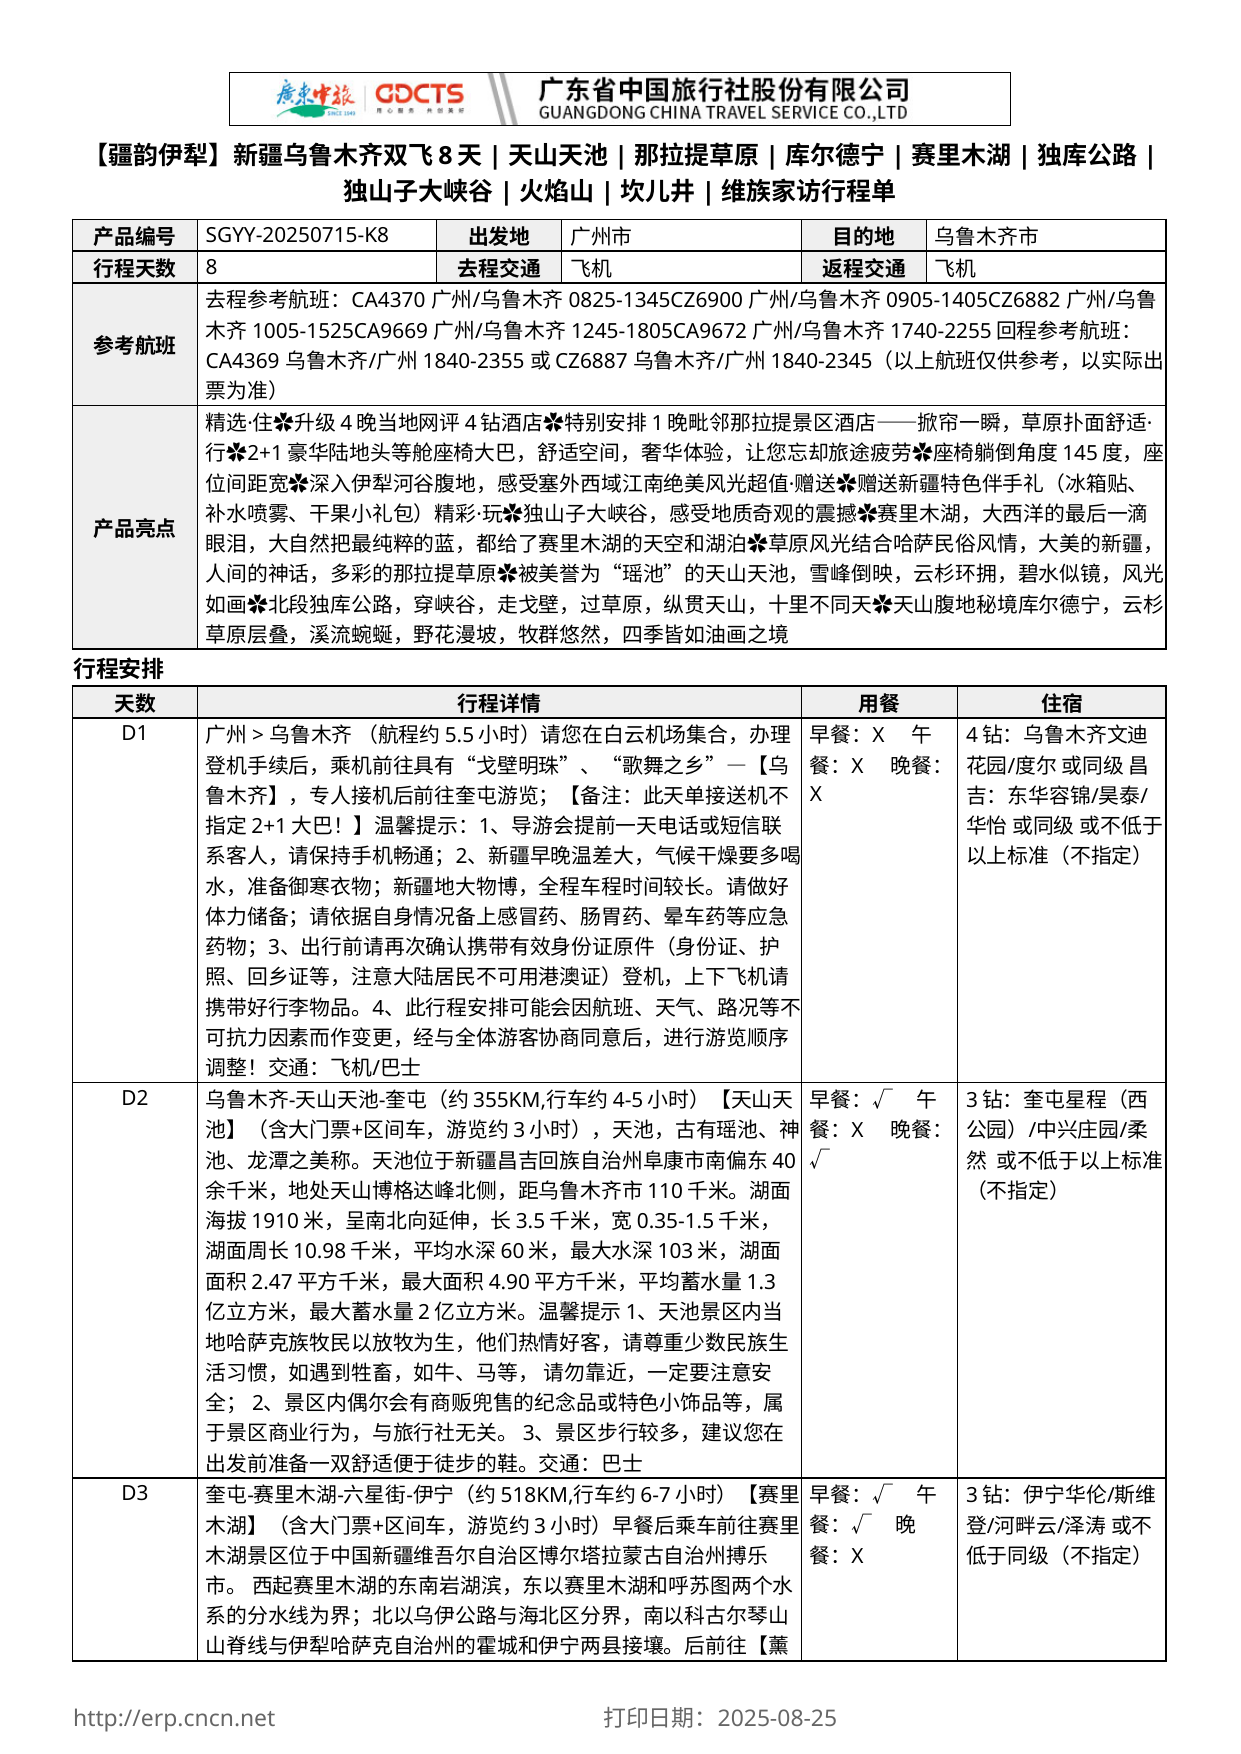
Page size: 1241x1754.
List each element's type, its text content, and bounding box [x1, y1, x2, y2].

table_header 出发地 [437, 220, 561, 250]
table_cell D1 [73, 719, 197, 1082]
table_cell 乌鲁木齐-天山天池-奎屯（约355KM,行车约4-5小时） [198, 1083, 801, 1477]
table_cell 精选·住 [198, 406, 1165, 648]
table_header 行程详情 [198, 687, 801, 717]
table_header 住宿 [958, 687, 1165, 717]
table_cell 早餐：√ 午餐：√ 晚餐：X [802, 1479, 957, 1660]
table_cell 早餐：X 午餐：X 晚餐：X [802, 719, 957, 1082]
table_cell 3钻：奎屯星程（西公园）/中兴庄园/柔然 或不低于以上标准（不指定） [958, 1083, 1165, 1477]
table_cell 4钻：乌鲁木齐文迪花园/度尔 或同级 昌吉：东华容锦/昊泰/华怡 或同级 或不低于以上标准（不指定） [958, 719, 1165, 1082]
table_header 天数 [73, 687, 197, 717]
picture [230, 73, 1010, 125]
table_cell 8 [198, 252, 436, 282]
table_header 产品编号 [73, 220, 197, 250]
table_cell 去程参考航班：CA4370 广州/乌鲁木齐 0825-1345 [198, 284, 1165, 405]
table_header 广州市 [562, 220, 801, 250]
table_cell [198, 1479, 801, 1660]
table_header 目的地 [802, 220, 926, 250]
table_cell 产品亮点 [73, 406, 197, 648]
table_cell 参考航班 [73, 284, 197, 405]
table_cell 去程交通 [437, 252, 561, 282]
table_cell 行程天数 [73, 252, 197, 282]
table_header SGYY-20250715-K8 [198, 220, 436, 250]
table_cell 广州 > 乌鲁木齐 （航程约5.5小时） [198, 719, 801, 1082]
table_header 乌鲁木齐市 [927, 220, 1165, 250]
table_header 用餐 [802, 687, 957, 717]
text 行程安排 [73, 651, 1167, 684]
table_cell 飞机 [927, 252, 1165, 282]
table_cell 早餐：√ 午餐：X 晚餐：√ [802, 1083, 957, 1477]
table_cell D2 [73, 1083, 197, 1477]
text 【疆韵伊犁】新疆乌鲁木齐双飞8天 | 天山天池 | 那拉提草原 | 库尔德宁 | 赛里木湖 | 独库公路 | 独山子大峡谷 | 火焰山 | 坎儿井 | 维族家访行程单 [73, 136, 1167, 208]
table_cell 返程交通 [802, 252, 926, 282]
table_cell 飞机 [562, 252, 801, 282]
table_cell D3 [73, 1479, 197, 1660]
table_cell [958, 1479, 1165, 1660]
